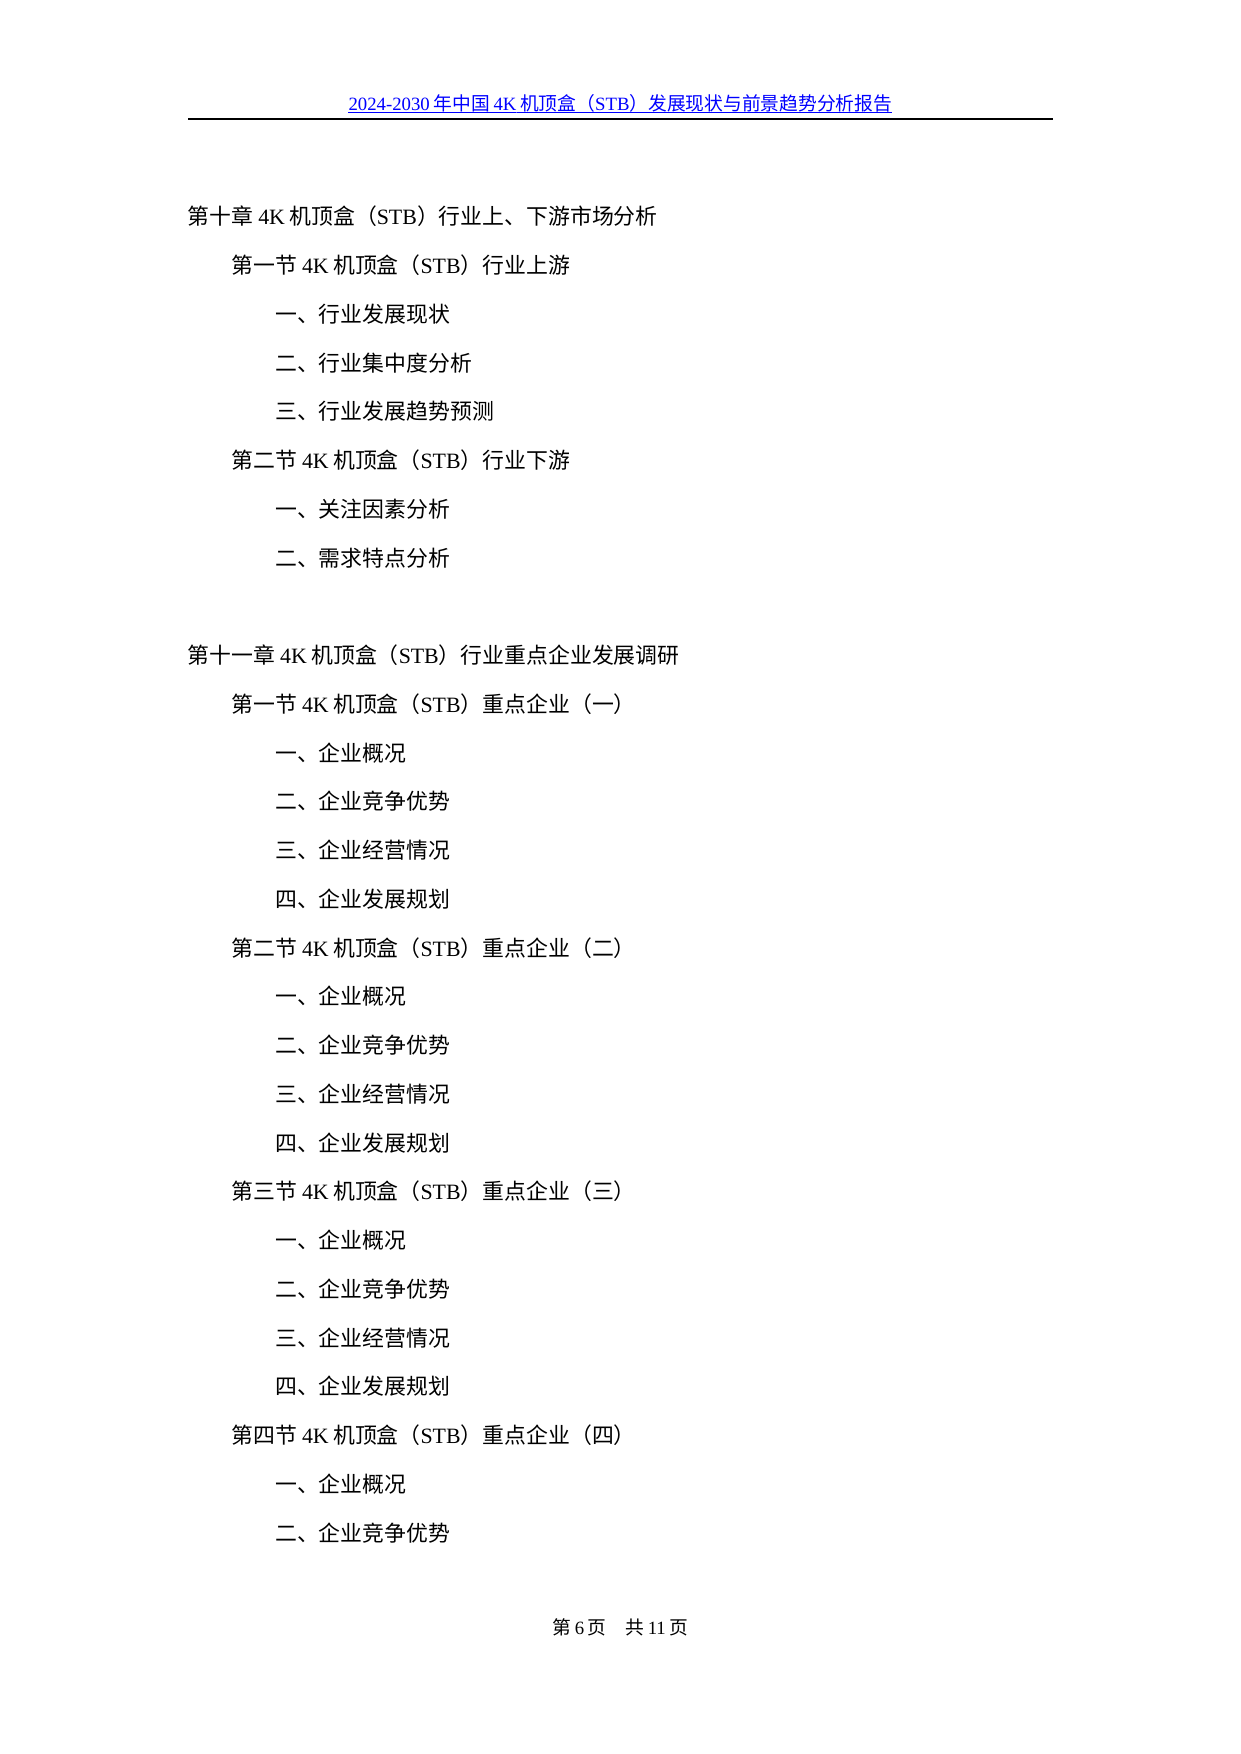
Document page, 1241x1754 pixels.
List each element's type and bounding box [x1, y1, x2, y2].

text [187, 150, 1053, 1548]
